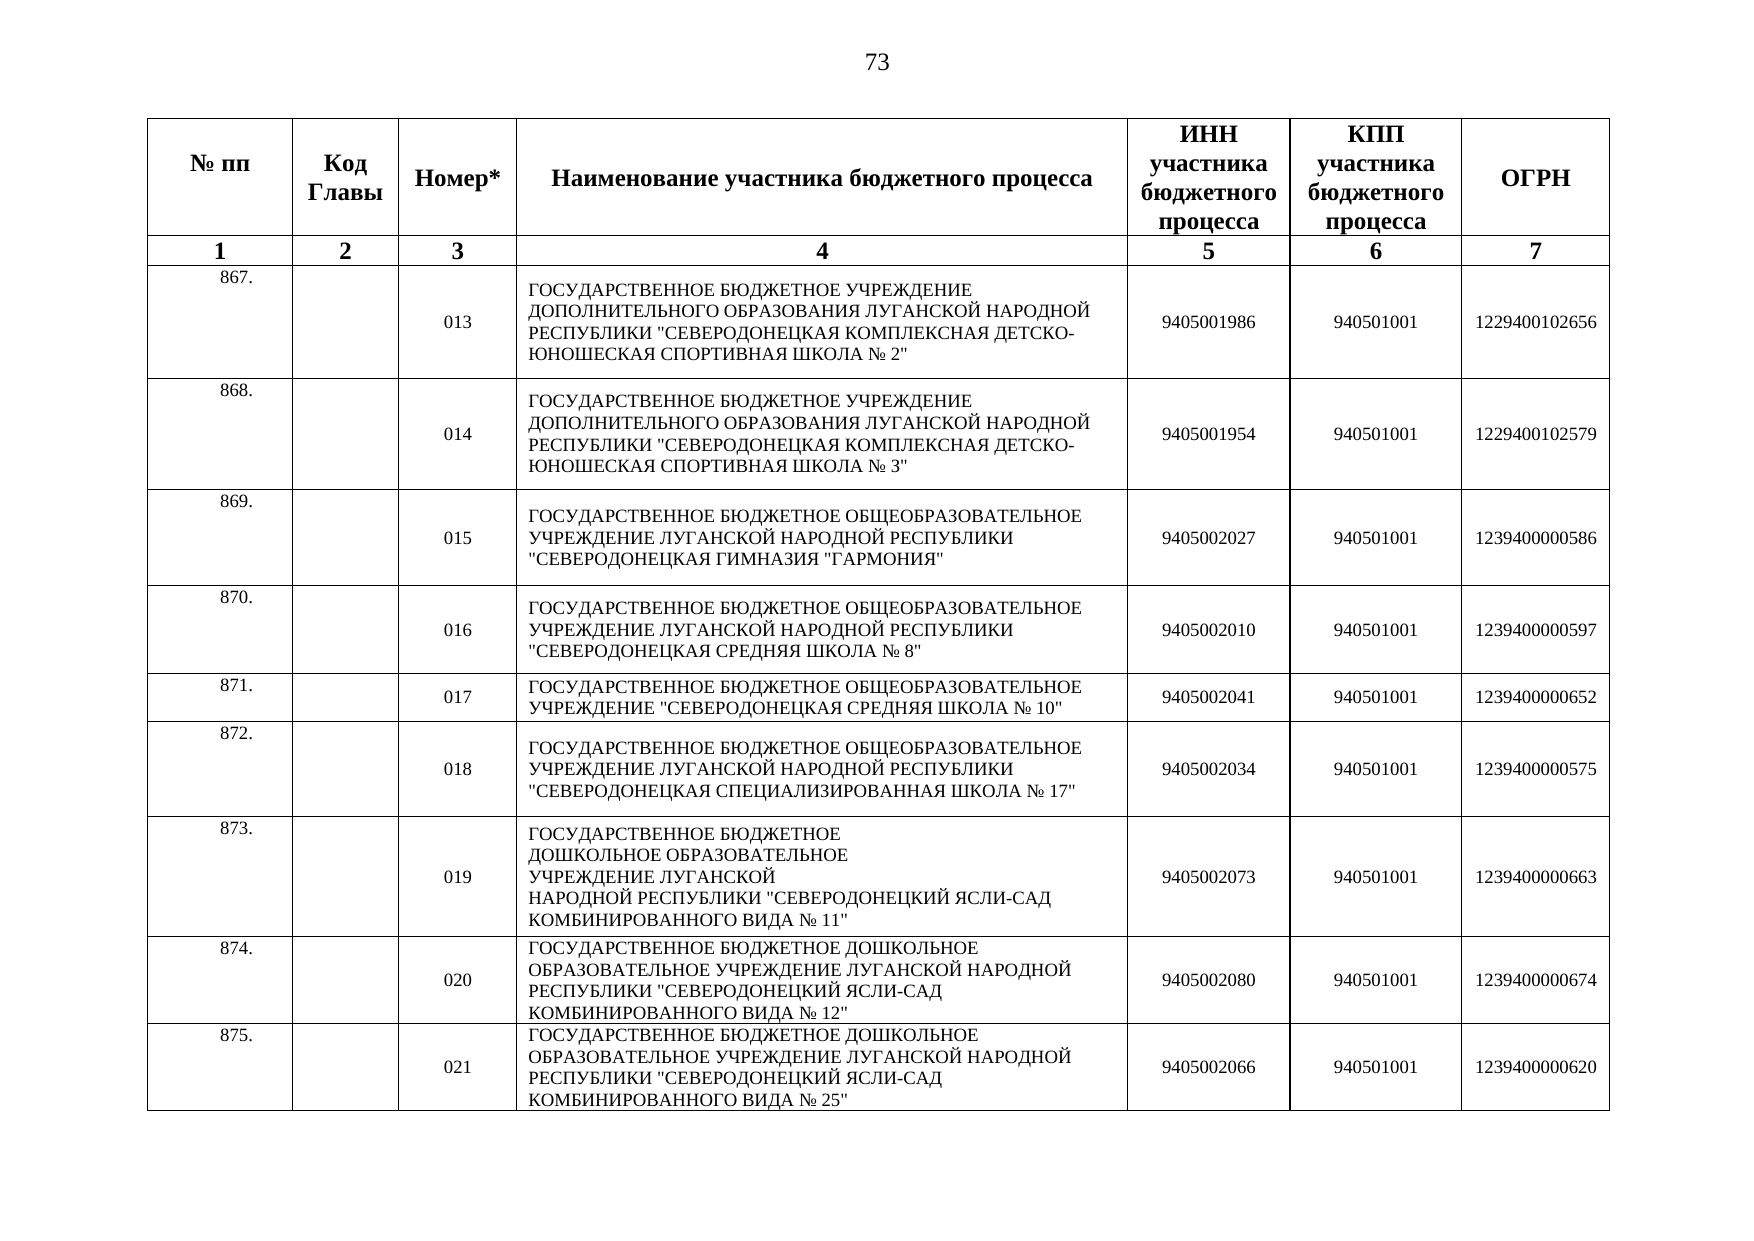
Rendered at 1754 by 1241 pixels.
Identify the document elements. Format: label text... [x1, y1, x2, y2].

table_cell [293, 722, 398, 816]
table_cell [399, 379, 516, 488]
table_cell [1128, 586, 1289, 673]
table_header № пп [148, 119, 292, 235]
table_header Код Главы [293, 119, 398, 235]
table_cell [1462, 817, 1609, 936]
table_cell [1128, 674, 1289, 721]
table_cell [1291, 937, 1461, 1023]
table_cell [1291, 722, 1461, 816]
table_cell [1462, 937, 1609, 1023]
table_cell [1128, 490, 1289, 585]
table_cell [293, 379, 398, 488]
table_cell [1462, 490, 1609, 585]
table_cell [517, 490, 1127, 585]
table_cell 4 [517, 236, 1127, 265]
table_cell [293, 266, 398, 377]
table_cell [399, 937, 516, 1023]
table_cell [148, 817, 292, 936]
table_header КПП участника бюджетного процесса [1291, 119, 1461, 235]
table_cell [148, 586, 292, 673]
table_cell 2 [293, 236, 398, 265]
table_cell 1 [148, 236, 292, 265]
table_header Номер* [399, 119, 516, 235]
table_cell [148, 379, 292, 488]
table_cell 5 [1128, 236, 1289, 265]
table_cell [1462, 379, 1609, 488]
table_cell 6 [1291, 236, 1461, 265]
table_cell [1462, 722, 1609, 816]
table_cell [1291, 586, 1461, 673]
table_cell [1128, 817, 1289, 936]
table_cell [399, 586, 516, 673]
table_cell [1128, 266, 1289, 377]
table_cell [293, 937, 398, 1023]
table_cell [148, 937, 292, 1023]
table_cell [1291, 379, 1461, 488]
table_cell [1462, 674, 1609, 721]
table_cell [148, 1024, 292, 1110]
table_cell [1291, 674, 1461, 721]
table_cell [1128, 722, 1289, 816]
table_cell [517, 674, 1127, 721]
table_cell 3 [399, 236, 516, 265]
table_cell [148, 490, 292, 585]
table_header ОГРН [1462, 119, 1609, 235]
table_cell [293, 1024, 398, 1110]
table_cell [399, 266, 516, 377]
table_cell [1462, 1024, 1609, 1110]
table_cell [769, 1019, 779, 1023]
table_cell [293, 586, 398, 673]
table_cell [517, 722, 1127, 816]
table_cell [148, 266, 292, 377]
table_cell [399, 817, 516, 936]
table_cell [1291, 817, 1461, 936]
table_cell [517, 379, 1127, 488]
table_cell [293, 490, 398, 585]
table_cell 7 [1462, 236, 1609, 265]
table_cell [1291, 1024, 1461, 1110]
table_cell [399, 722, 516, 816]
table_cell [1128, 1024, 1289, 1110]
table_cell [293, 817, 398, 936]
table_header Наименование участника бюджетного процесса [517, 119, 1127, 235]
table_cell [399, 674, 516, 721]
table_header ИНН участника бюджетного процесса [1128, 119, 1289, 235]
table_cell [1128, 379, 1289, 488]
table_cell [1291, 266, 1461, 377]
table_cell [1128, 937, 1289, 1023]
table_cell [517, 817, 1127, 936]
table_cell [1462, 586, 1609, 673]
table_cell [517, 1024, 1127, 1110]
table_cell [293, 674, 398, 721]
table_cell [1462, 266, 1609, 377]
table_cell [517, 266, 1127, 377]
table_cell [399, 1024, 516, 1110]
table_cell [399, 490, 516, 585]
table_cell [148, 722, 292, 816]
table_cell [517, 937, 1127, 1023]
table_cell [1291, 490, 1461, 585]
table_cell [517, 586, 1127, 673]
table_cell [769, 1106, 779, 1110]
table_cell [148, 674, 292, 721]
